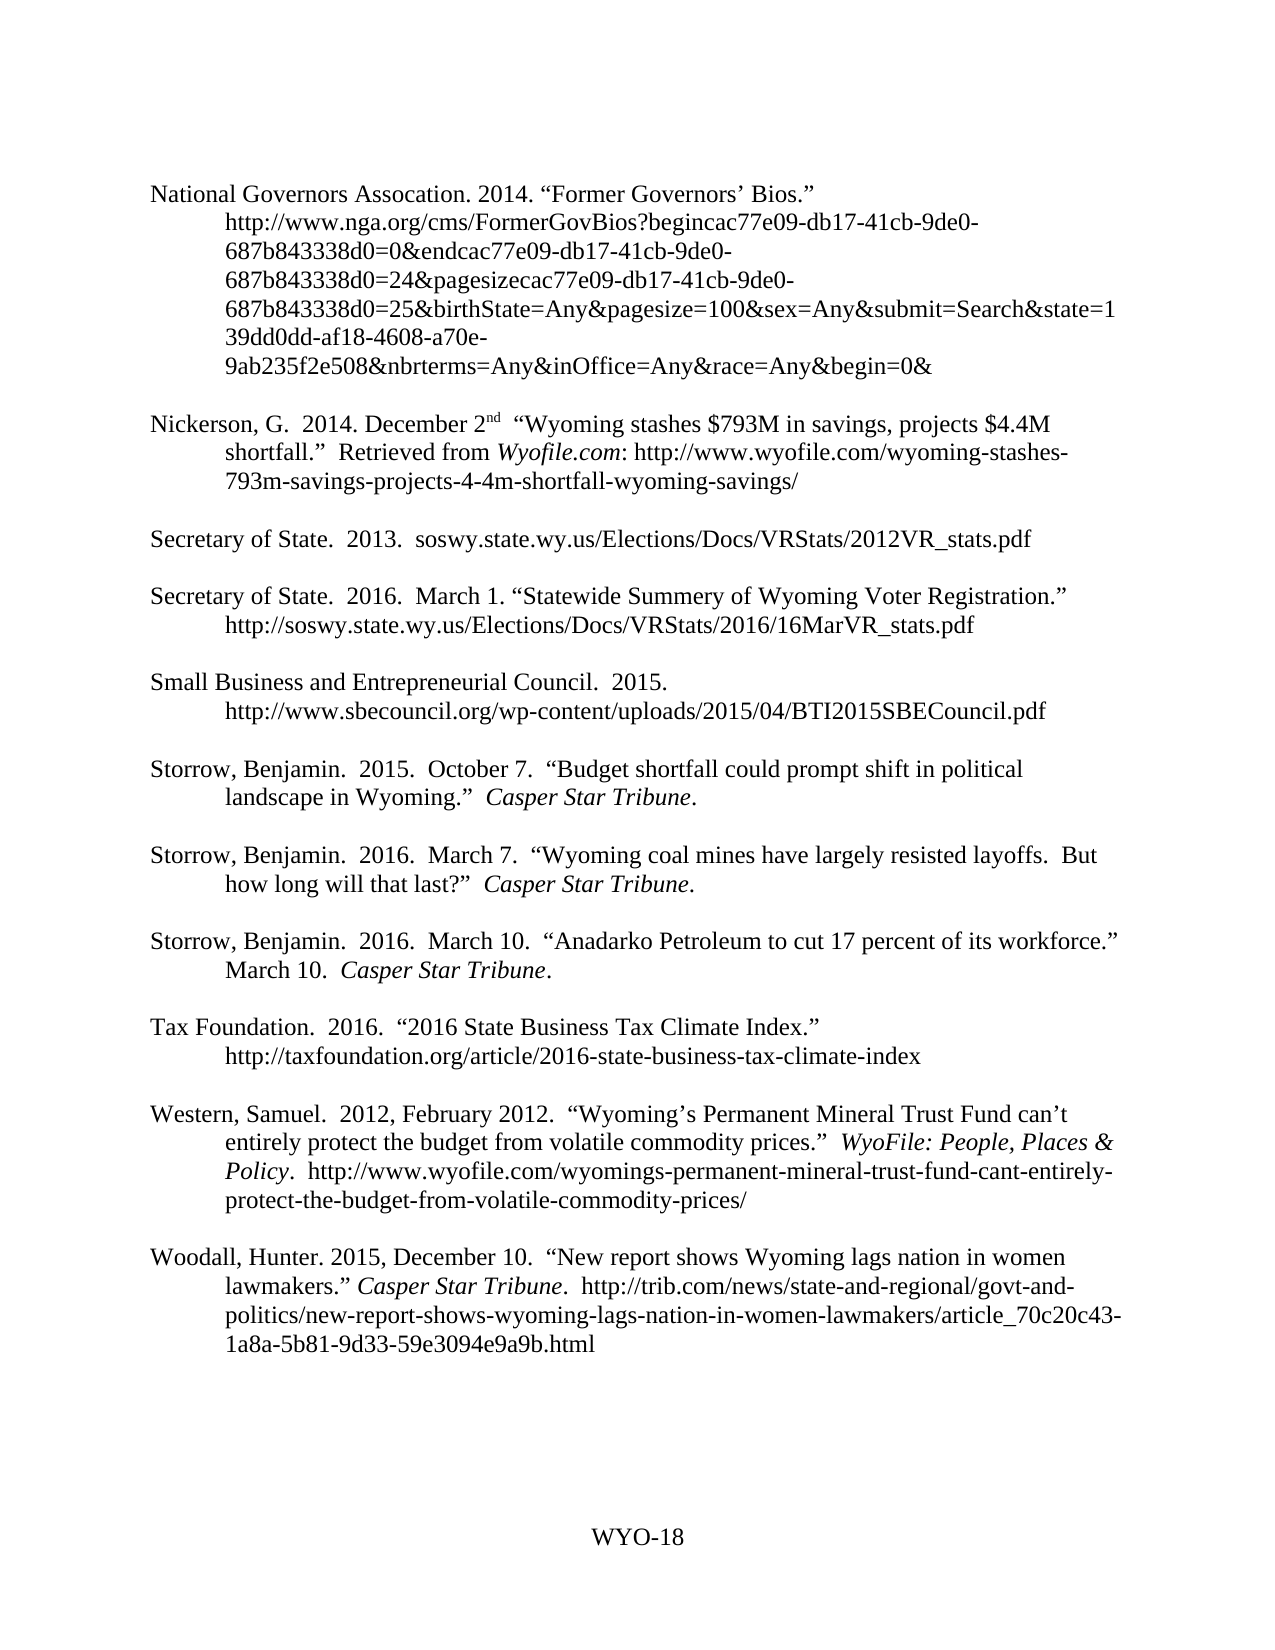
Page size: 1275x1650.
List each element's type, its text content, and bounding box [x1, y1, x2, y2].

text Secretary of State. 2016. March 1. “Statewide Summery of Wyoming Voter Registration.” http://soswy.state.wy.us/Elections/Docs/VRStats/2016/16MarVR_stats.pdf [150, 581, 1125, 639]
text Storrow, Benjamin. 2016. March 10. “Anadarko Petroleum to cut 17 percent of its workforce.” March 10. Casper Star Tribune. [150, 926, 1125, 984]
text Woodall, Hunter. 2015, December 10. “New report shows Wyoming lags nation in women lawmakers.” Casper Star Tribune. http://trib.com/news/state-and-regional/govt-and-politics/new-report-shows-wyoming-lags-nation-in-women-lawmakers/article_70c20c43-1a8a-5b81-9d33-59e3094e9a9b.html [150, 1242, 1125, 1357]
text Western, Samuel. 2012, February 2012. “Wyoming’s Permanent Mineral Trust Fund can’t entirely protect the budget from volatile commodity prices.” WyoFile: People, Places & Policy. http://www.wyofile.com/wyomings-permanent-mineral-trust-fund-cant-entirely-protect-the-budget-from-volatile-commodity-prices/ [150, 1099, 1125, 1214]
text Storrow, Benjamin. 2015. October 7. “Budget shortfall could prompt shift in political landscape in Wyoming.” Casper Star Tribune. [150, 754, 1125, 811]
text Storrow, Benjamin. 2016. March 7. “Wyoming coal mines have largely resisted layoffs. But how long will that last?” Casper Star Tribune. [150, 840, 1125, 897]
text Secretary of State. 2013. soswy.state.wy.us/Elections/Docs/VRStats/2012VR_stats.pdf [150, 524, 1125, 552]
text Tax Foundation. 2016. “2016 State Business Tax Climate Index.” http://taxfoundation.org/article/2016-state-business-tax-climate-index [150, 1012, 1125, 1070]
text National Governors Assocation. 2014. “Former Governors’ Bios.” http://www.nga.org/cms/FormerGovBios?begincac77e09-db17-41cb-9de0-687b843338d0=0&endcac77e09-db17-41cb-9de0-687b843338d0=24&pagesizecac77e09-db17-41cb-9de0-687b843338d0=25&birthState=Any&pagesize=100&sex=Any&submit=Search&state=139dd0dd-af18-4608-a70e-9ab235f2e508&nbrterms=Any&inOffice=Any&race=Any&begin=0& [150, 179, 1125, 380]
text Nickerson, G. 2014. December 2nd “Wyoming stashes $793M in savings, projects $4.4M shortfall.” Retrieved from Wyofile.com: http://www.wyofile.com/wyoming-stashes-793m-savings-projects-4-4m-shortfall-wyoming-savings/ [150, 409, 1125, 495]
text Small Business and Entrepreneurial Council. 2015. http://www.sbecouncil.org/wp-content/uploads/2015/04/BTI2015SBECouncil.pdf [150, 667, 1125, 725]
